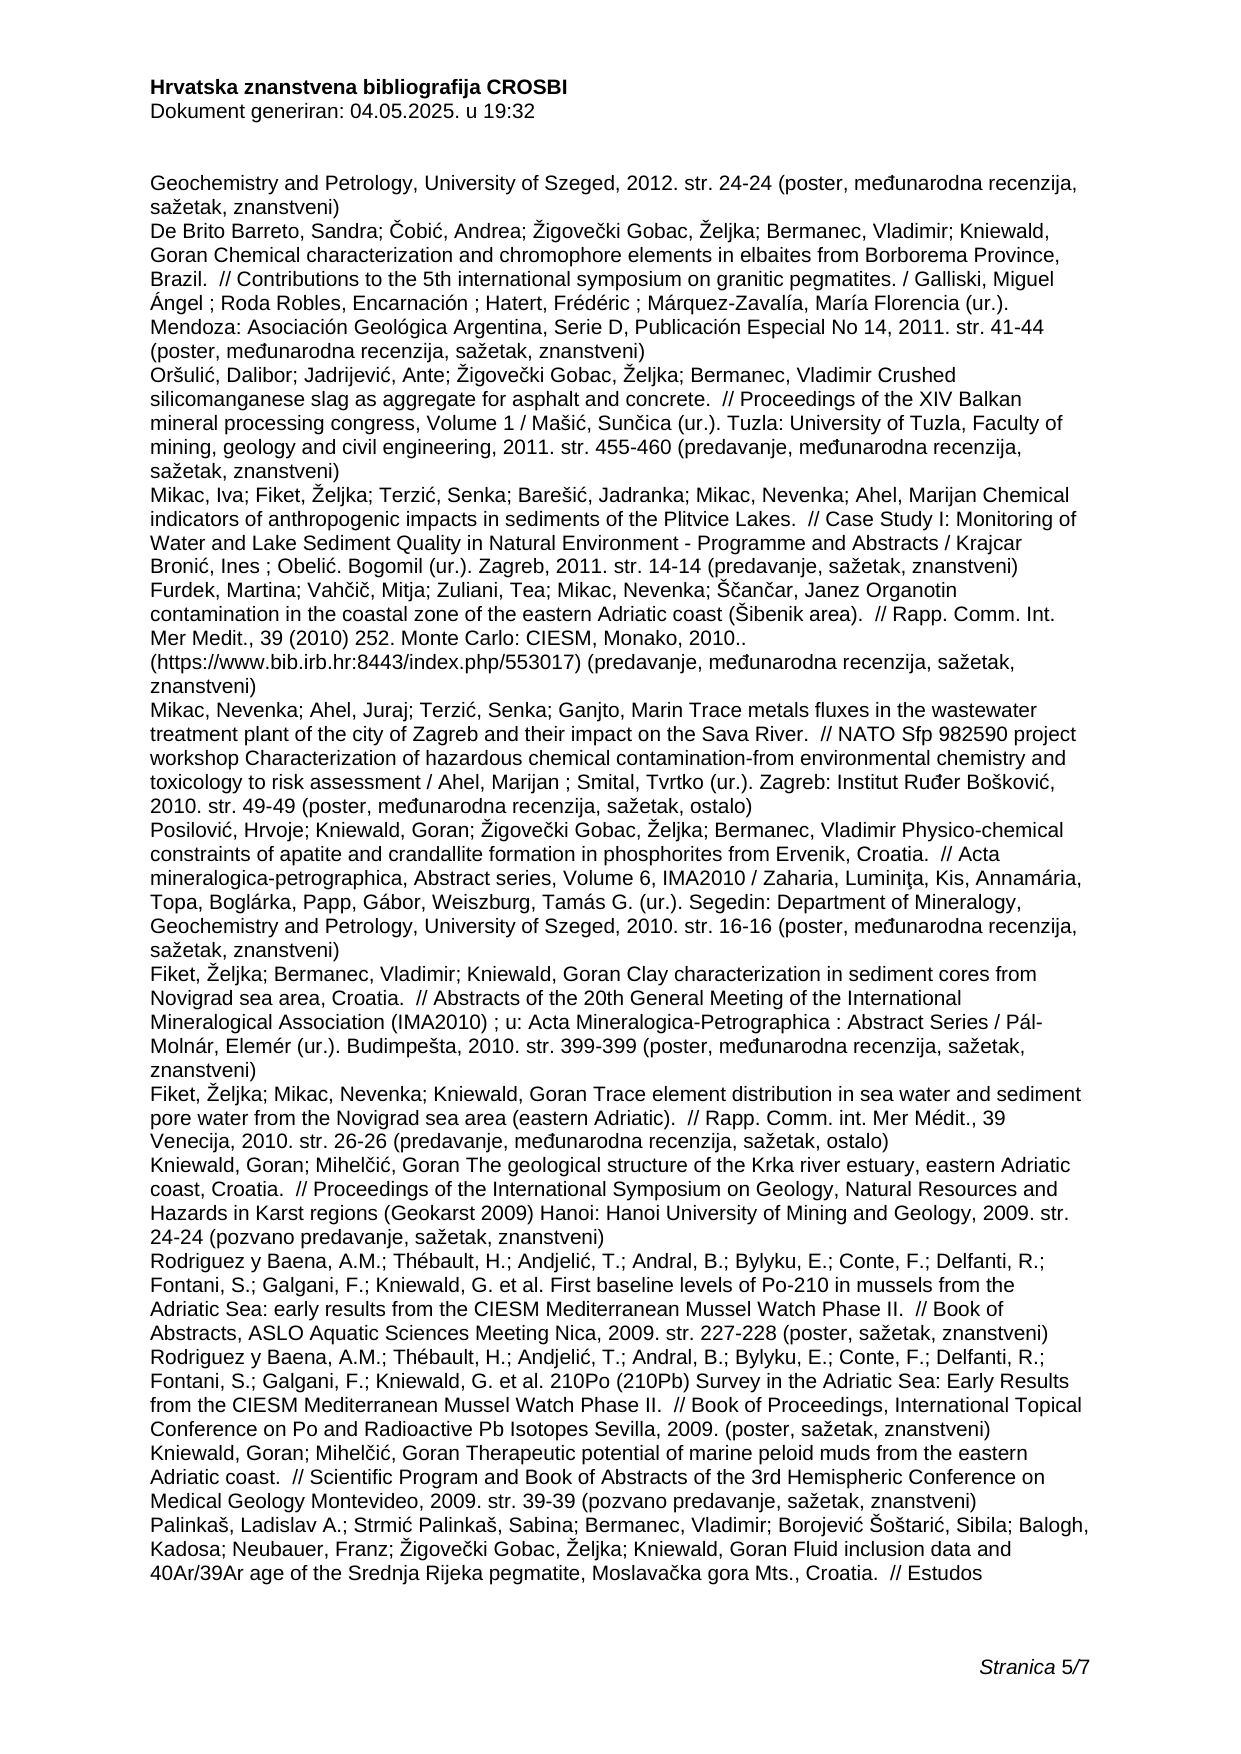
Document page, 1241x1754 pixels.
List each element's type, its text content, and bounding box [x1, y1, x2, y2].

text Furdek, Martina; Vahčič, Mitja; Zuliani, Tea; Mikac, Nevenka; Ščančar, Janez [150, 578, 1090, 698]
text Kniewald, Goran; Mihelčić, Goran [150, 1441, 1090, 1513]
text Rodriguez y Baena, A.M.; Thébault, H.; Andjelić, T.; Andral, B.; Bylyku, E.; Conte, F.; Delfanti, R.; Fontani, S.; Galgani, F.; Kniewald, G. et al. [150, 1249, 1090, 1345]
text Oršulić, Dalibor; Jadrijević, Ante; Žigovečki Gobac, Željka; Bermanec, Vladimir [150, 363, 1090, 482]
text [150, 171, 1090, 219]
text Kniewald, Goran; Mihelčić, Goran [150, 1153, 1090, 1249]
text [150, 1513, 1090, 1584]
text Fiket, Željka; Bermanec, Vladimir; Kniewald, Goran [150, 962, 1090, 1081]
text De Brito Barreto, Sandra; Čobić, Andrea; Žigovečki Gobac, Željka; Bermanec, Vladimir; Kniewald, Goran [150, 219, 1090, 363]
text Fiket, Željka; Mikac, Nevenka; Kniewald, Goran [150, 1081, 1090, 1153]
text Rodriguez y Baena, A.M.; Thébault, H.; Andjelić, T.; Andral, B.; Bylyku, E.; Conte, F.; Delfanti, R.; Fontani, S.; Galgani, F.; Kniewald, G. et al. [150, 1345, 1090, 1441]
text Mikac, Iva; Fiket, Željka; Terzić, Senka; Barešić, Jadranka; Mikac, Nevenka; Ahel, Marijan [150, 482, 1090, 578]
text Mikac, Nevenka; Ahel, Juraj; Terzić, Senka; Ganjto, Marin [150, 698, 1090, 818]
text Posilović, Hrvoje; Kniewald, Goran; Žigovečki Gobac, Željka; Bermanec, Vladimir [150, 818, 1090, 962]
